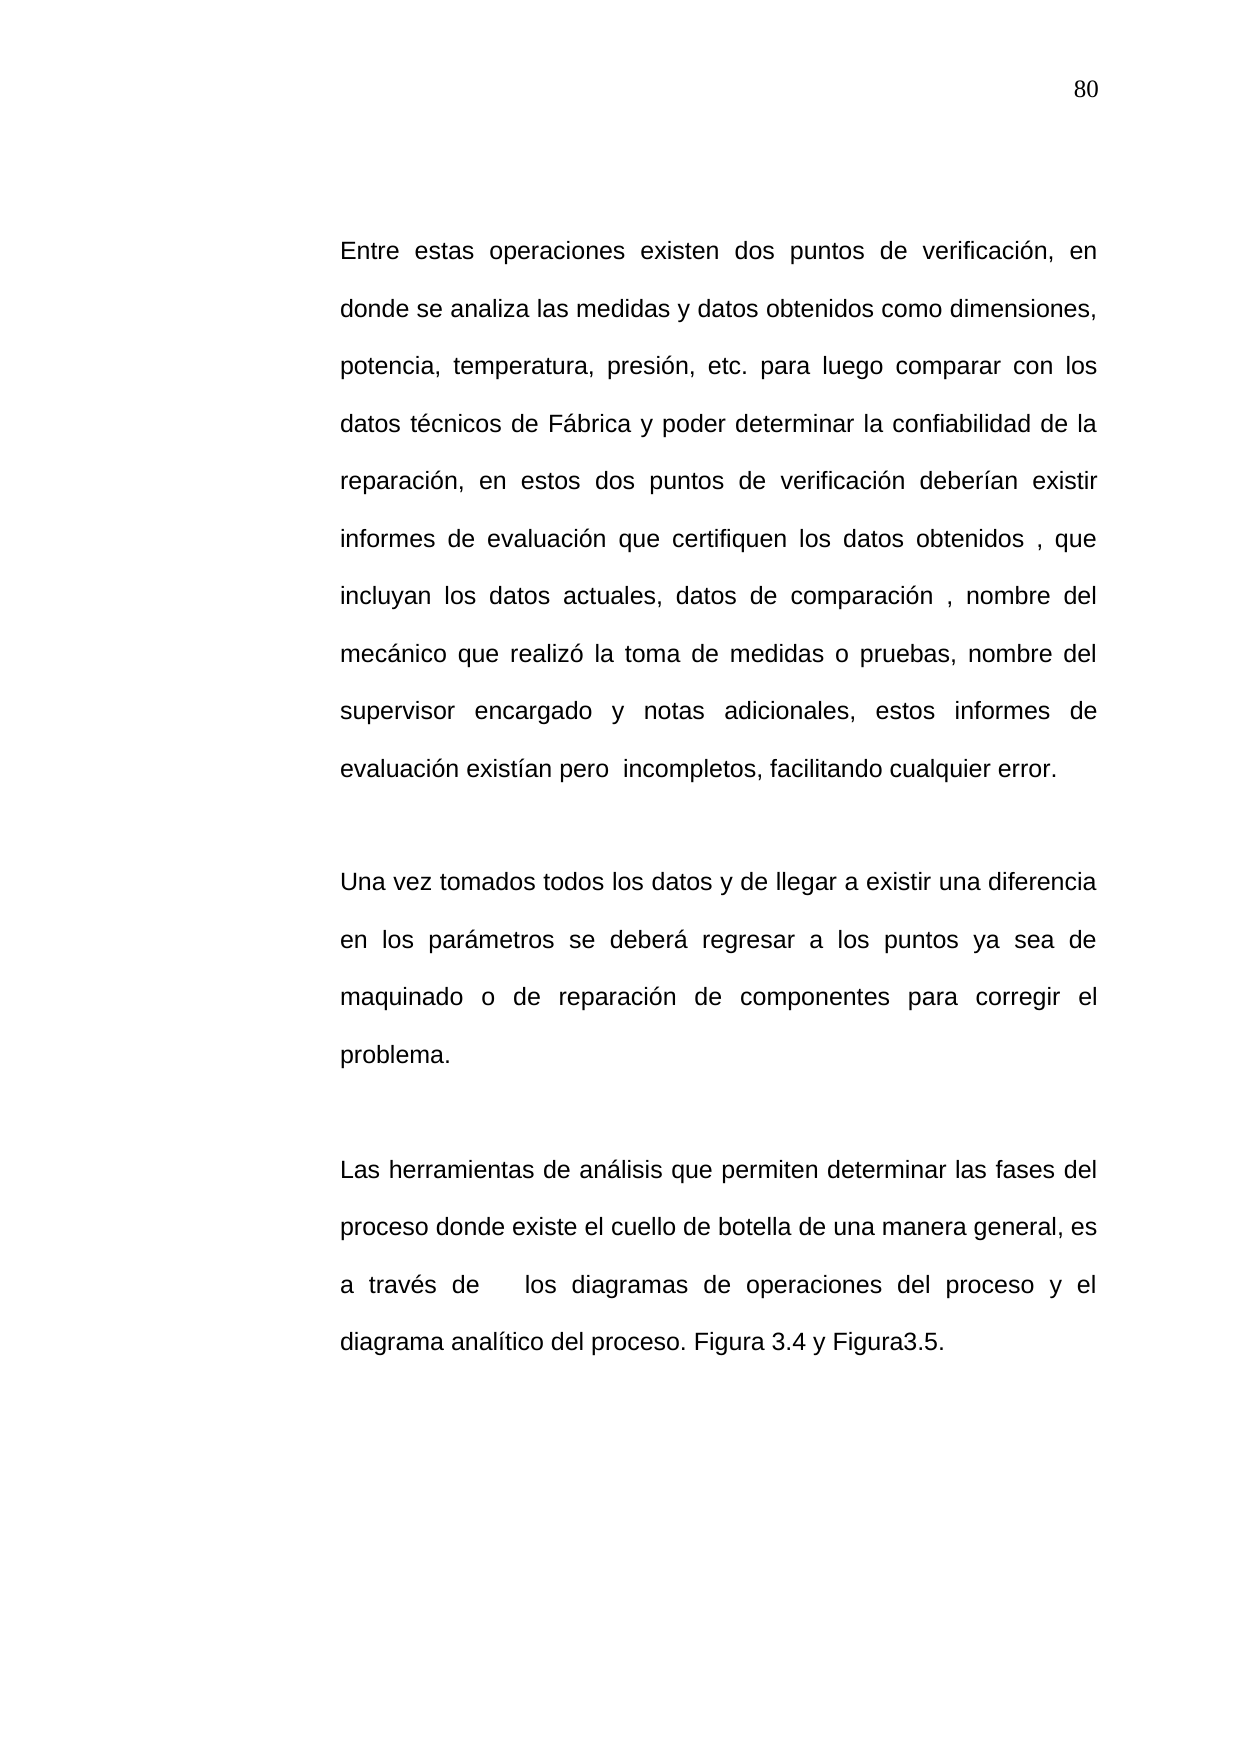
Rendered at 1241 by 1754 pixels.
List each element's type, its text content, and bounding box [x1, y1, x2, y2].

list Las herramientas de análisis que permiten determinar las fases del proceso donde existe el cuello de botella de una manera general, es a través de los diagramas de operaciones del proceso y el diagrama analítico del proceso. Figura 3.4 y Figura3.5. [340, 1155, 1098, 1356]
list Entre estas operaciones existen dos puntos de verificación, en donde se analiza las medidas y datos obtenidos como dimensiones, potencia, temperatura, presión, etc. para luego comparar con los datos técnicos de Fábrica y poder determinar la confiabilidad de la reparación, en estos dos puntos de verificación deberían existir informes de evaluación que certifiquen los datos obtenidos , que incluyan los datos actuales, datos de comparación , nombre del mecánico que realizó la toma de medidas o pruebas, nombre del supervisor encargado y notas adicionales, estos informes de evaluación existían pero incompletos, facilitando cualquier error. [340, 236, 1098, 782]
list Una vez tomados todos los datos y de llegar a existir una diferencia en los parámetros se deberá regresar a los puntos ya sea de maquinado o de reparación de componentes para corregir el problema. [340, 867, 1098, 1068]
